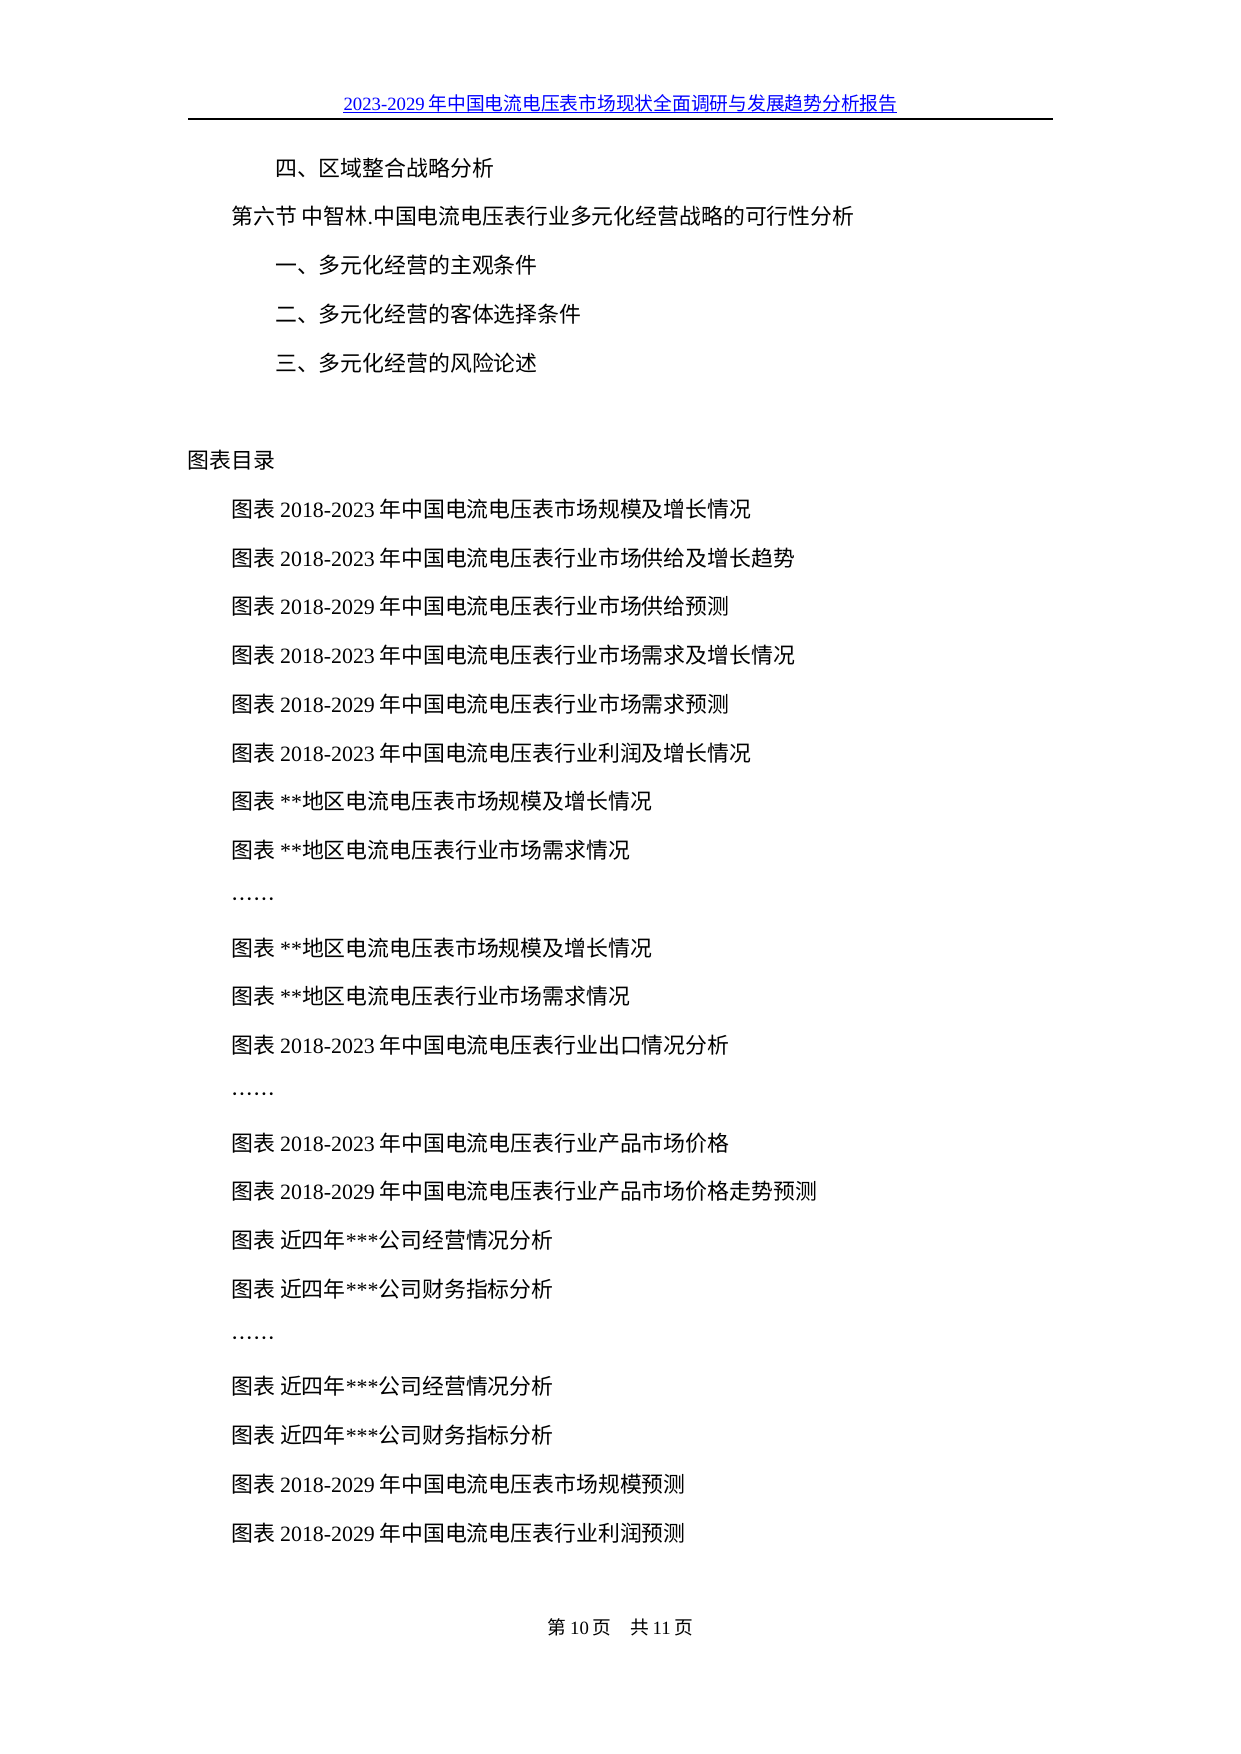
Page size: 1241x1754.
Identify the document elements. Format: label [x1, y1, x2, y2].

text [187, 150, 1053, 1548]
